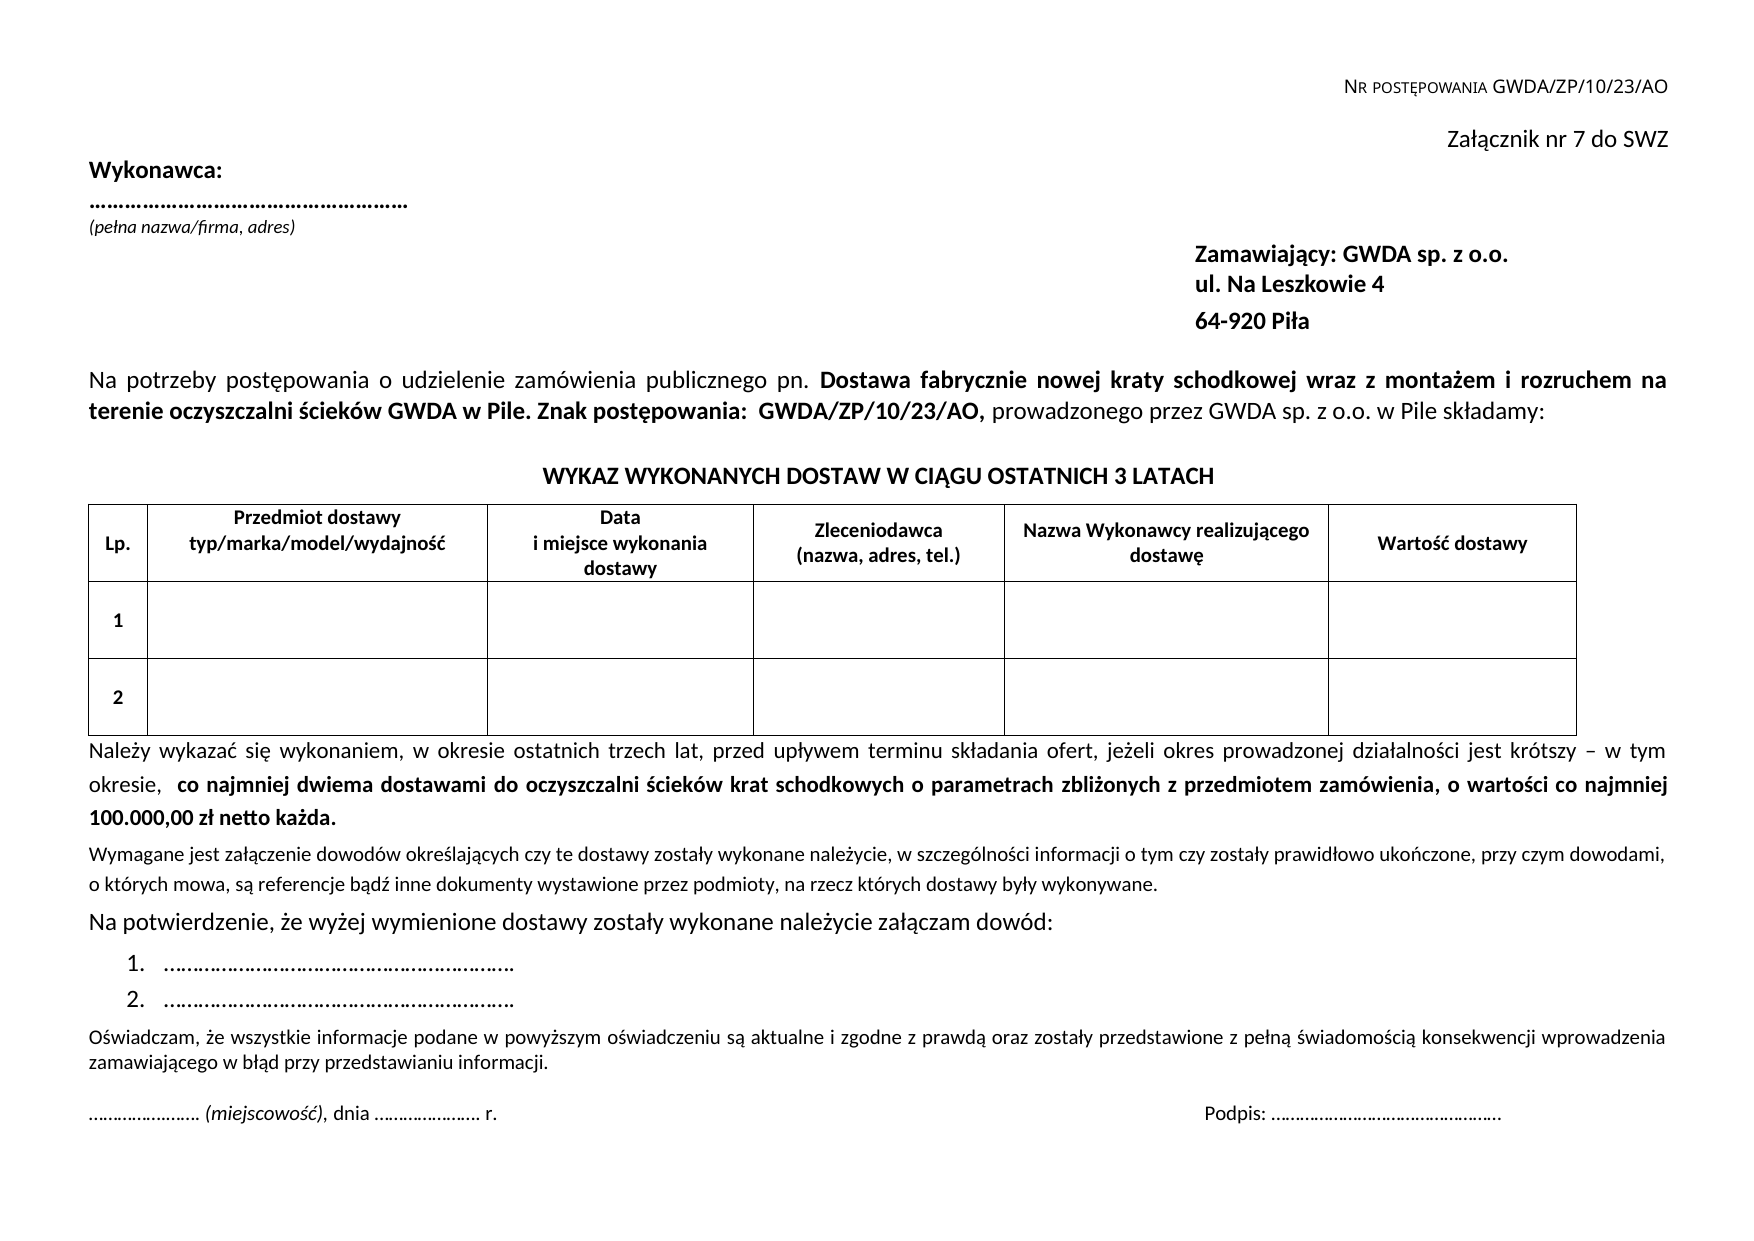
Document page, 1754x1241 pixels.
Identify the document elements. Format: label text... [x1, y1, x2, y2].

table_cell [488, 582, 753, 658]
table_cell [754, 659, 1004, 735]
text Zamawiający: GWDA sp. z o.o. [1195, 238, 1668, 268]
text Załącznik nr 7 do SWZ [89, 123, 1668, 154]
table_cell 1 [89, 582, 147, 658]
table_header Nazwa Wykonawcy realizującego dostawę [1005, 505, 1328, 581]
text Na potwierdzenie, że wyżej wymienione dostawy zostały wykonane należycie załączam dowód: [89, 906, 1668, 937]
text Należy wykazać się wykonaniem, w okresie ostatnich trzech lat, przed upływem terminu składania ofert, jeżeli okres prowadzonej działalności jest krótszy – w tym okresie, co najmniej dwiema dostawami do oczyszczalni ścieków krat schodkowych o parametrach zbliżonych z przedmiotem zamówienia, o wartości co najmniej 100.000,00 zł netto każda. [89, 736, 1668, 831]
table_cell [1005, 659, 1328, 735]
text WYKAZ WYKONANYCH DOSTAW W CIĄGU OSTATNICH 3 LATACH [89, 460, 1668, 491]
text (pełna nazwa/firma, adres) [89, 215, 1668, 238]
table_cell [754, 582, 1004, 658]
table_cell [1005, 582, 1328, 658]
text Oświadczam, że wszystkie informacje podane w powyższym oświadczeniu są aktualne i zgodne z prawdą oraz zostały przedstawione z pełną świadomością konsekwencji wprowadzenia zamawiającego w błąd przy przedstawianiu informacji. [89, 1024, 1668, 1075]
list ……………………………………………………. [126, 947, 1668, 977]
text ul. Na Leszkowie 4 [1195, 268, 1668, 299]
text Na potrzeby postępowania o udzielenie zamówienia publicznego pn. Dostawa fabrycznie nowej kraty schodkowej wraz z montażem i rozruchem na terenie oczyszczalni ścieków GWDA w Pile. Znak postępowania: GWDA/ZP/10/23/AO, prowadzonego przez GWDA sp. z o.o. w Pile składamy: [89, 364, 1668, 426]
table_header Data i miejsce wykonania dostawy [488, 505, 753, 581]
table_cell [148, 659, 487, 735]
table_header Lp. [89, 505, 147, 581]
table_cell [1329, 582, 1576, 658]
table_cell [148, 582, 487, 658]
table_cell [1329, 659, 1576, 735]
text Wymagane jest załączenie dowodów określających czy te dostawy zostały wykonane należycie, w szczególności informacji o tym czy zostały prawidłowo ukończone, przy czym dowodami, o których mowa, są referencje bądź inne dokumenty wystawione przez podmioty, na rzecz których dostawy były wykonywane. [89, 841, 1668, 897]
table_cell [488, 659, 753, 735]
text …………….……. (miejscowość), dnia …………………. r. Podpis: ………………………………………… [89, 1100, 1668, 1126]
table_header Wartość dostawy [1329, 505, 1576, 581]
table_cell 2 [89, 659, 147, 735]
text ……………………………………………… [89, 184, 1668, 215]
table_header Zleceniodawca (nazwa, adres, tel.) [754, 505, 1004, 581]
text Wykonawca: [89, 154, 1668, 184]
table_header Przedmiot dostawy typ/marka/model/wydajność [148, 505, 487, 581]
list ……………………………………………………. [126, 983, 1668, 1014]
text 64-920 Piła [1195, 305, 1668, 336]
